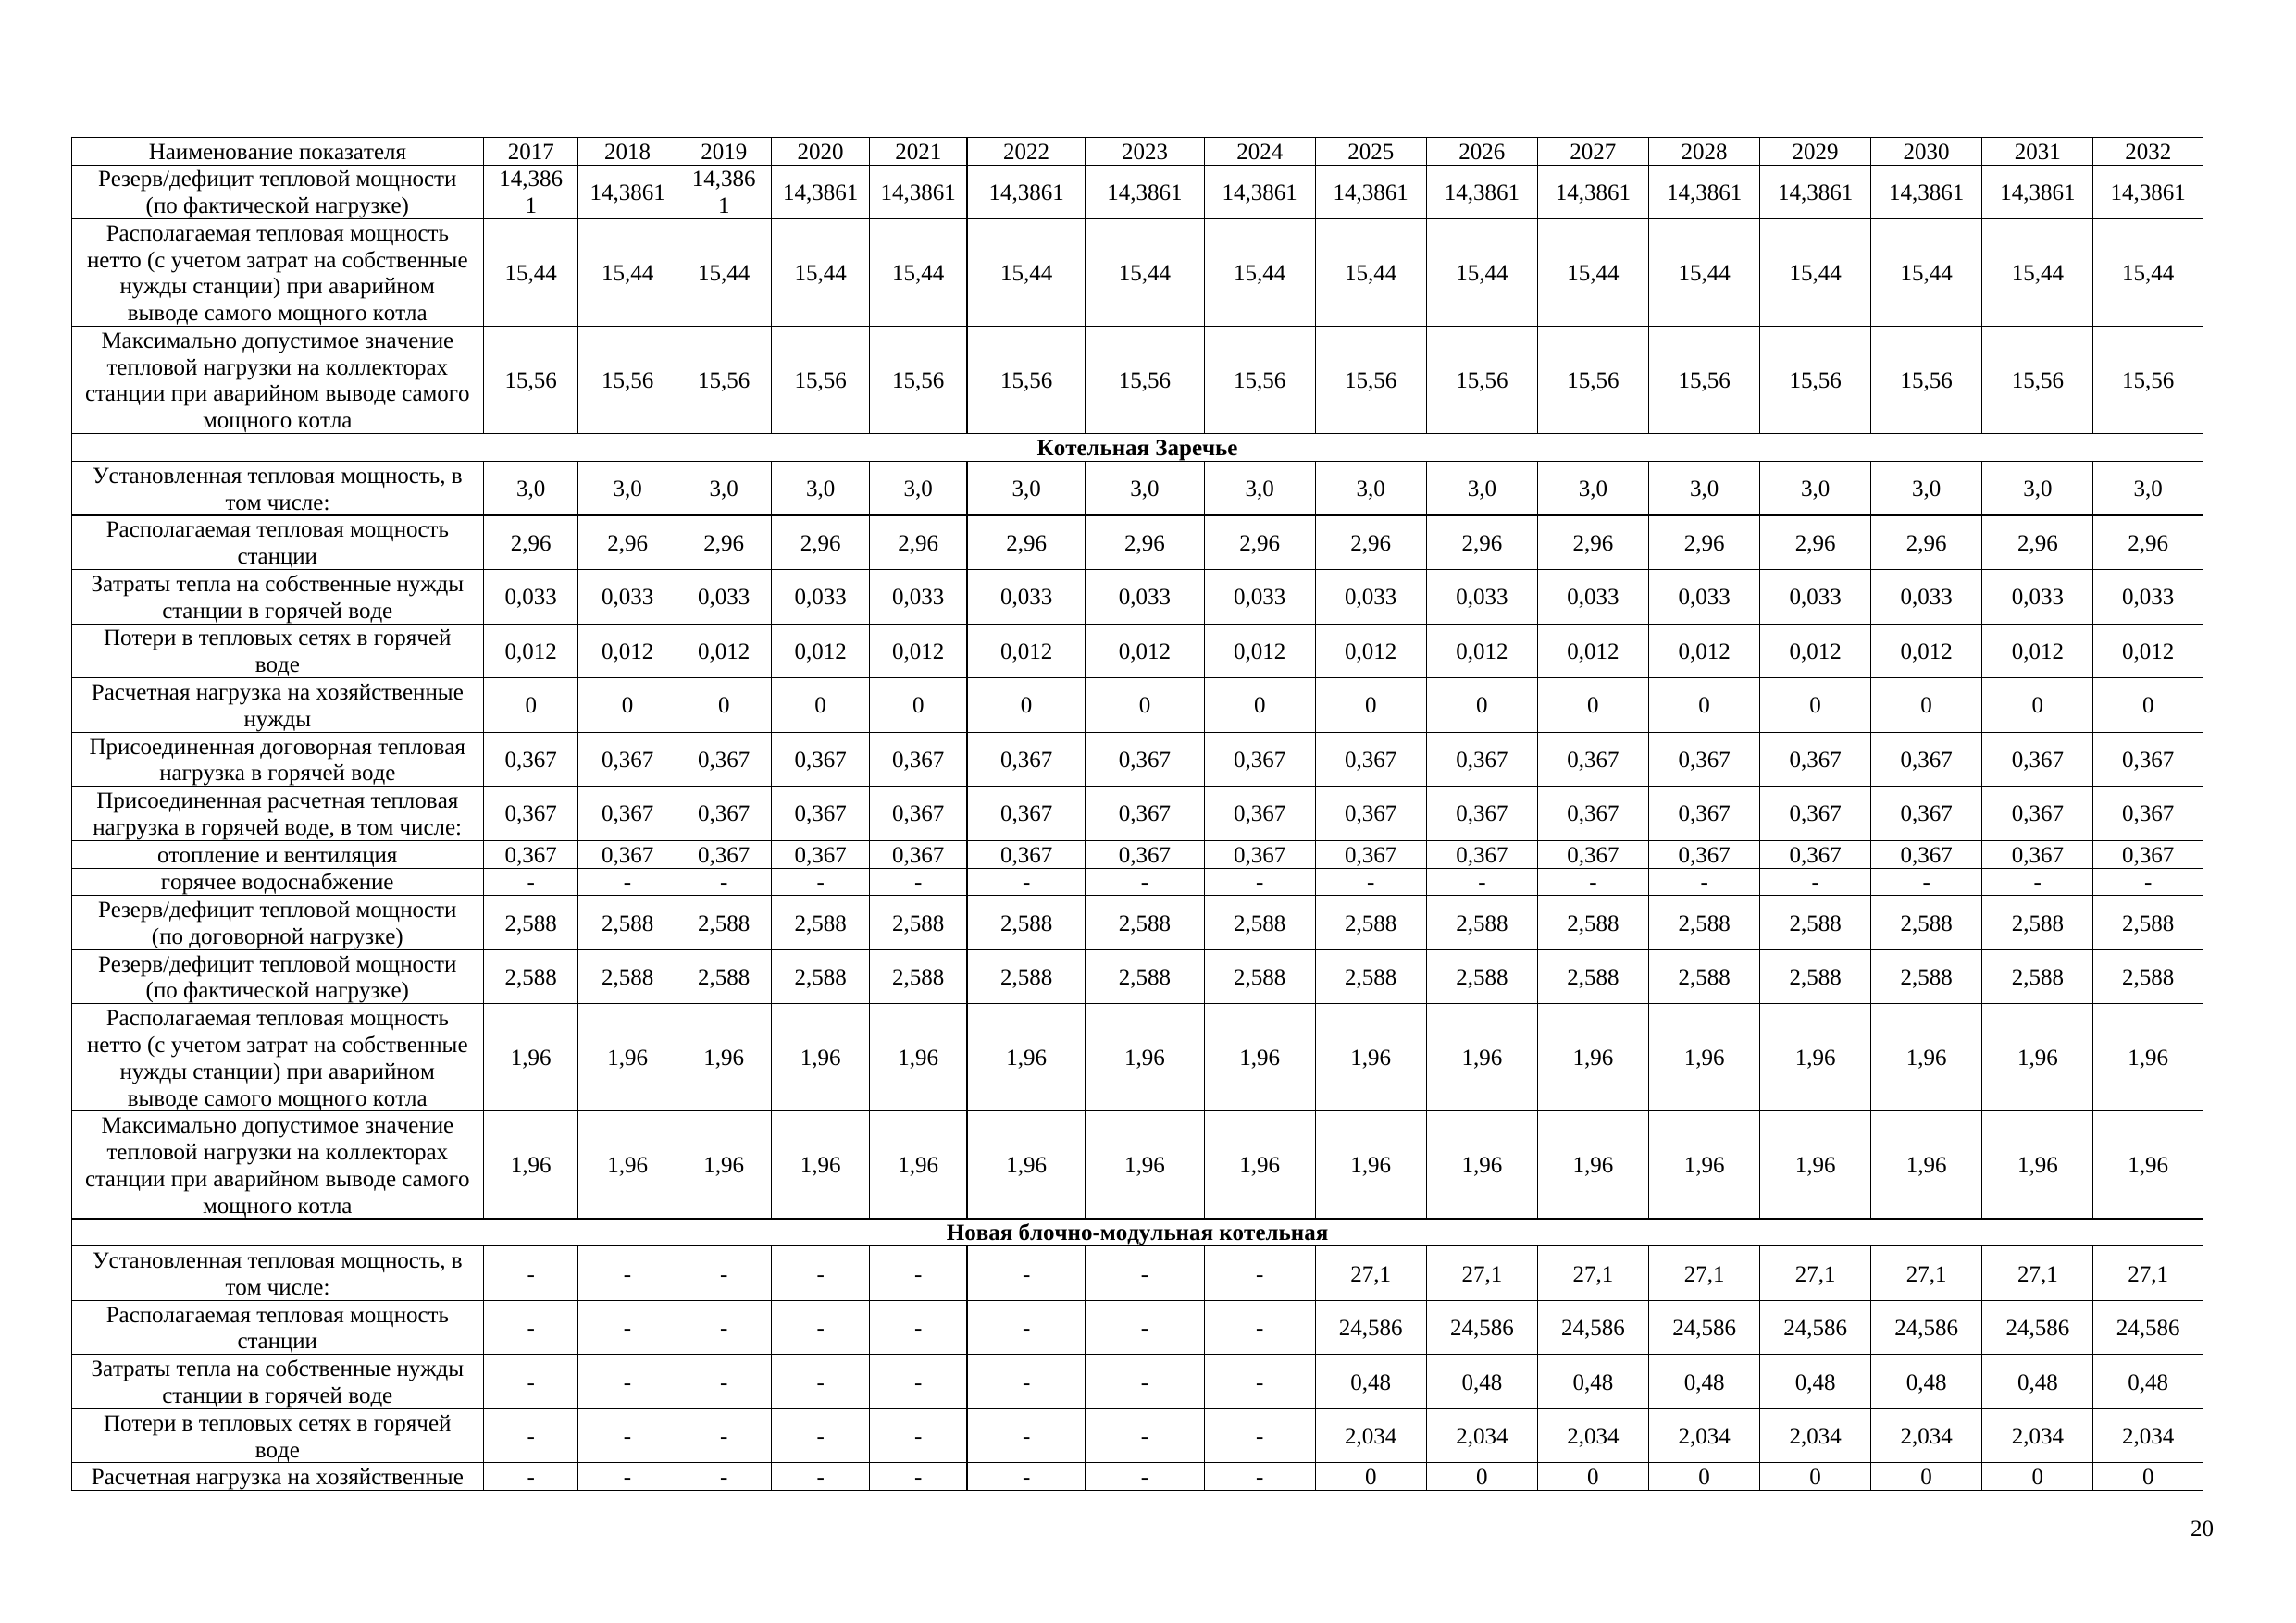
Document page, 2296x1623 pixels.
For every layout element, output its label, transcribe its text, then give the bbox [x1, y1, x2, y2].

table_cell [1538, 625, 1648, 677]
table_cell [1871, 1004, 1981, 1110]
table_cell 14,3861 [1086, 166, 1204, 218]
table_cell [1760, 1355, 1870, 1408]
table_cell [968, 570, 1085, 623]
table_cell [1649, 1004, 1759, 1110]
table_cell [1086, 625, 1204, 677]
table_cell 2,96 [772, 516, 869, 569]
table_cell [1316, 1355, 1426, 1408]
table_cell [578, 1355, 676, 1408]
table_cell Располагаемая тепловая мощность станции [72, 516, 483, 569]
table_cell 15,56 [1538, 327, 1648, 433]
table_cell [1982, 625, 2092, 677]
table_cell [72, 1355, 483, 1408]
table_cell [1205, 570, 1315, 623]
table_cell 15,44 [1316, 219, 1426, 326]
table_cell 15,44 [484, 219, 577, 326]
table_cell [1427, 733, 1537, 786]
table_cell 2,96 [1086, 516, 1204, 569]
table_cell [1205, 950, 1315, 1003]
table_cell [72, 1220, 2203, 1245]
table_cell Располагаемая тепловая мощность нетто (с учетом затрат на собственные нужды станции) при аварийном выводе самого мощного котла [72, 219, 483, 326]
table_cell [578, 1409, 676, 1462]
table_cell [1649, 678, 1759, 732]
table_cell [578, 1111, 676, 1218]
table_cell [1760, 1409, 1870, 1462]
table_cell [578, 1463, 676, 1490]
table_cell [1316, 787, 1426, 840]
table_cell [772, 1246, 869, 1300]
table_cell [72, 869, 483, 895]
table_header 2021 [870, 138, 966, 164]
table_cell 15,44 [1086, 219, 1204, 326]
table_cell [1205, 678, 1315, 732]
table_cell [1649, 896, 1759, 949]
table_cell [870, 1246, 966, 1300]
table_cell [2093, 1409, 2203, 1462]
table_header 2030 [1871, 138, 1981, 164]
table_cell Установленная тепловая мощность, в том числе: [72, 462, 483, 514]
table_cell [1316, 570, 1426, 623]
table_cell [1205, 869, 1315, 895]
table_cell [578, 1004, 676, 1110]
table_cell 15,56 [1316, 327, 1426, 433]
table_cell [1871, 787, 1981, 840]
table_cell 15,56 [870, 327, 966, 433]
table_cell 15,44 [676, 219, 771, 326]
table_header 2018 [578, 138, 676, 164]
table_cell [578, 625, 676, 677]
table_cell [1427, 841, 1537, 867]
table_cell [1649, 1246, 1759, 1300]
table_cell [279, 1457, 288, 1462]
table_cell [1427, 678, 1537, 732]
table_header 2032 [2093, 138, 2203, 164]
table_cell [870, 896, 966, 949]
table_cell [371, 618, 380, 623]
table_cell 3,0 [1427, 462, 1537, 514]
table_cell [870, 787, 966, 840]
table_cell 15,56 [1427, 327, 1537, 433]
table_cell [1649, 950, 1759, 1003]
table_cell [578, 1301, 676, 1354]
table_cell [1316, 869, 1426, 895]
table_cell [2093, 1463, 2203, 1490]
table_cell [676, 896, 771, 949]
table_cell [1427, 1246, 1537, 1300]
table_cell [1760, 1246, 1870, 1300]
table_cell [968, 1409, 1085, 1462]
table_cell 15,56 [1205, 327, 1315, 433]
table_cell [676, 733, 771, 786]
table_cell 2,96 [870, 516, 966, 569]
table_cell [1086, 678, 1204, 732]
table_header 2017 [484, 138, 577, 164]
table_cell 15,56 [1086, 327, 1204, 433]
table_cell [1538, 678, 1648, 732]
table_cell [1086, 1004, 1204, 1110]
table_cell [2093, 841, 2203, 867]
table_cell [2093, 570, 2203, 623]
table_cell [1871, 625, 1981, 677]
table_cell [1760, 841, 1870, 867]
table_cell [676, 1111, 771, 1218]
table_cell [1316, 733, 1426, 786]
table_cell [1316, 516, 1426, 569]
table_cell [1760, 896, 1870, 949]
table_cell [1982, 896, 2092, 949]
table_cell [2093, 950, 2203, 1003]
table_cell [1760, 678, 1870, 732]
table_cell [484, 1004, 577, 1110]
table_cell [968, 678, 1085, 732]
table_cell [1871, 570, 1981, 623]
table_cell 3,0 [772, 462, 869, 514]
table_cell 3,0 [578, 462, 676, 514]
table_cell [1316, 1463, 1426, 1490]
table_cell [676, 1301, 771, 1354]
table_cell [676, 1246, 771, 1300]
table_cell Резерв/дефицит тепловой мощности (по фактической нагрузке) [72, 166, 483, 218]
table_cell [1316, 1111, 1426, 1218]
table_header 2020 [772, 138, 869, 164]
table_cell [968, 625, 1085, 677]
table_cell 3,0 [676, 462, 771, 514]
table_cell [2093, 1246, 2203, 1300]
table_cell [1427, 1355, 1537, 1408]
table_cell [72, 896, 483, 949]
table_cell 15,44 [2093, 219, 2203, 326]
table_cell 15,44 [772, 219, 869, 326]
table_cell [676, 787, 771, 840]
table_header 2031 [1982, 138, 2092, 164]
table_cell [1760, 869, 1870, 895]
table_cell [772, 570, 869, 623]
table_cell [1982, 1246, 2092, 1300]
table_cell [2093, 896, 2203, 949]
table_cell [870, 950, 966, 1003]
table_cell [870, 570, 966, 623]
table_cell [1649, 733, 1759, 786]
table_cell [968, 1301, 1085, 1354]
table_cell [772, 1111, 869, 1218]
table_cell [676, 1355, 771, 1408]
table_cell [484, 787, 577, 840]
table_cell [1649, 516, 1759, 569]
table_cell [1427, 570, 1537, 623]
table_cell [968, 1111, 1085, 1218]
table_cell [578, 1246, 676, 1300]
table_header 2023 [1086, 138, 1204, 164]
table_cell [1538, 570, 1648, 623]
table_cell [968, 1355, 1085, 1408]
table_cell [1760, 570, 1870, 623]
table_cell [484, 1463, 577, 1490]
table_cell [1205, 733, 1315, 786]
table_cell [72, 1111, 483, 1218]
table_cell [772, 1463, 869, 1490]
table_cell 15,56 [1760, 327, 1870, 433]
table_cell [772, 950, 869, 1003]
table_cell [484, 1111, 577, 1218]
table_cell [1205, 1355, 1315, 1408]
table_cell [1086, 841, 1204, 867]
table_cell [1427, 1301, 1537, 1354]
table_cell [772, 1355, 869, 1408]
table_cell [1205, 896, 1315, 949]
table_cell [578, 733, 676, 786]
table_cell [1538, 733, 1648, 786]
table_cell 14,3861 [1649, 166, 1759, 218]
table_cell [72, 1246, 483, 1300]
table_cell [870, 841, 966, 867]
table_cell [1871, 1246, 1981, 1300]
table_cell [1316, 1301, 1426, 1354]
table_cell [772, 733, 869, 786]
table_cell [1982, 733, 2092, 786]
table_cell 15,44 [1760, 219, 1870, 326]
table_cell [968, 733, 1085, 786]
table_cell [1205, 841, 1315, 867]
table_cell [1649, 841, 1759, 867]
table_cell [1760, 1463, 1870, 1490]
table_header 2028 [1649, 138, 1759, 164]
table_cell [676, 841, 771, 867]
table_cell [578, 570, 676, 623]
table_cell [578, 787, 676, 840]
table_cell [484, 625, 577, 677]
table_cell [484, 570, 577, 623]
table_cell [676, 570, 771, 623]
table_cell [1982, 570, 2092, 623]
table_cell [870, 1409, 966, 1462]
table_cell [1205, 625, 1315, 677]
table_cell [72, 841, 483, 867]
table_cell 15,56 [1982, 327, 2092, 433]
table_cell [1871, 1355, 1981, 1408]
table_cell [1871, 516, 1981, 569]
table_cell 14,3861 [2093, 166, 2203, 218]
table_cell 14,3861 [1427, 166, 1537, 218]
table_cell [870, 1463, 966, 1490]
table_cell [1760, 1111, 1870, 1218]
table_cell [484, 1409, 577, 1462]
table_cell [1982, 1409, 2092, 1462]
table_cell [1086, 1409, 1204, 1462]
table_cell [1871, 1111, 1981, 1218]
table_cell 3,0 [484, 462, 577, 514]
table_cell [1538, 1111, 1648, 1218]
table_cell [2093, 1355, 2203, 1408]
table_header 2025 [1316, 138, 1426, 164]
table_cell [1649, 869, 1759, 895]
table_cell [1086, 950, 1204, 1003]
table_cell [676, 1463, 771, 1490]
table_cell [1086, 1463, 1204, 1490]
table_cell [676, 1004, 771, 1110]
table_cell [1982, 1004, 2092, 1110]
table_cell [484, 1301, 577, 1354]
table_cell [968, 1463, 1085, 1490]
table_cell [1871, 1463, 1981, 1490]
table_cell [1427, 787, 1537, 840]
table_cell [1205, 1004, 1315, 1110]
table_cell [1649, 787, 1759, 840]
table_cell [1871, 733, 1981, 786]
table_cell 15,56 [1871, 327, 1981, 433]
table_cell 15,44 [578, 219, 676, 326]
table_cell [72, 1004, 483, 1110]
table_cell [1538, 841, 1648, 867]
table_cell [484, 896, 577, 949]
table_cell 14,3861 [968, 166, 1085, 218]
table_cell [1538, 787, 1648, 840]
table_cell 14,3861 [676, 166, 771, 218]
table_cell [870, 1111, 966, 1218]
table_cell 15,56 [772, 327, 869, 433]
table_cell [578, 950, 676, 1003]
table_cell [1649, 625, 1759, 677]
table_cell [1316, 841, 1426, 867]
table_header 2027 [1538, 138, 1648, 164]
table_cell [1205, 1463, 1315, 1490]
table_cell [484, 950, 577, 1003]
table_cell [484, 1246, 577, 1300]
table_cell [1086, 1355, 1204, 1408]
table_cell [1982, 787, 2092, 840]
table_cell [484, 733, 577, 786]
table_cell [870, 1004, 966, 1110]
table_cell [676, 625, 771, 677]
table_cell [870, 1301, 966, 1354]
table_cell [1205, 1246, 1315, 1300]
table_cell 14,3861 [772, 166, 869, 218]
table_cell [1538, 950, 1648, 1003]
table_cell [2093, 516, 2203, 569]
table_cell 14,3861 [484, 166, 577, 218]
table_cell 3,0 [1538, 462, 1648, 514]
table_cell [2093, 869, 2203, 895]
table_cell 2,96 [484, 516, 577, 569]
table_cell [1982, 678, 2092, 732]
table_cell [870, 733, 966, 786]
table_cell 15,44 [1538, 219, 1648, 326]
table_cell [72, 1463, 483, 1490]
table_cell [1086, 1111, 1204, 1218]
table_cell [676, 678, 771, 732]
table_cell 3,0 [1760, 462, 1870, 514]
table_cell 15,44 [870, 219, 966, 326]
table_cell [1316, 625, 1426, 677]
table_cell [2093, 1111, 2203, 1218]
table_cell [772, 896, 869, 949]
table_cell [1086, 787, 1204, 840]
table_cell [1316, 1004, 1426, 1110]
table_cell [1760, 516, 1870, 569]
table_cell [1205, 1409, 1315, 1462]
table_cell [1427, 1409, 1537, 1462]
table_cell 15,44 [1649, 219, 1759, 326]
table_header Наименование показателя [72, 138, 483, 164]
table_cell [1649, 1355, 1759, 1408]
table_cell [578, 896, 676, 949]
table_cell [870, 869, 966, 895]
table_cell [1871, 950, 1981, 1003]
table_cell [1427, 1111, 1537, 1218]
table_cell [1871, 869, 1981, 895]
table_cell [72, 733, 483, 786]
table_cell 3,0 [1316, 462, 1426, 514]
table_cell 3,0 [1871, 462, 1981, 514]
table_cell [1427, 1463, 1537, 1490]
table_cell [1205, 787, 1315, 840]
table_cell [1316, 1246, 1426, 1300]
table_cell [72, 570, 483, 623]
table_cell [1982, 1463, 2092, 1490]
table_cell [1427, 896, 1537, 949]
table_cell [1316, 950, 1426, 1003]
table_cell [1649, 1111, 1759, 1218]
table_cell 15,56 [1649, 327, 1759, 433]
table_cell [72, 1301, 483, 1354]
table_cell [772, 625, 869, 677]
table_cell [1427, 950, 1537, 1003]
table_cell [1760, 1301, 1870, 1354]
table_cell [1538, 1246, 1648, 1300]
table_cell 15,56 [2093, 327, 2203, 433]
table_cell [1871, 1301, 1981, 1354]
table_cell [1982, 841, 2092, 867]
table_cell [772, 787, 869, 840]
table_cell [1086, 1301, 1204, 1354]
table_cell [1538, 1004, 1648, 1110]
table_cell 14,3861 [1871, 166, 1981, 218]
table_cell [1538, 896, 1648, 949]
table_cell 15,56 [968, 327, 1085, 433]
table_cell 14,3861 [578, 166, 676, 218]
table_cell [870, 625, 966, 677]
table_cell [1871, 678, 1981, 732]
table_cell 15,44 [968, 219, 1085, 326]
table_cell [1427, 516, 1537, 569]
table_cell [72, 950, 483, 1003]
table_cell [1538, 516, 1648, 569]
table_cell Котельная Заречье [72, 434, 2203, 461]
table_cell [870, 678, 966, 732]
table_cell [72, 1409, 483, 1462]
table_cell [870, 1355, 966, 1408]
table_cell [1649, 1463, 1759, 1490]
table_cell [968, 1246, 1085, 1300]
table_cell 15,44 [1982, 219, 2092, 326]
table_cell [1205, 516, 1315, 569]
table_cell 15,44 [1871, 219, 1981, 326]
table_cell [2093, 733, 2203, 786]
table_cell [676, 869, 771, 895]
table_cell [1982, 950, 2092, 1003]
table_cell 15,56 [578, 327, 676, 433]
table_header 2029 [1760, 138, 1870, 164]
table_cell 14,3861 [1538, 166, 1648, 218]
table_cell 15,44 [1205, 219, 1315, 326]
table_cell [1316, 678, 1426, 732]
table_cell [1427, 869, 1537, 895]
table_cell 15,44 [1427, 219, 1537, 326]
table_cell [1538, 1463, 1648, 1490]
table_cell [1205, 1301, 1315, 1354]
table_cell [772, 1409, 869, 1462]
table_cell 3,0 [2093, 462, 2203, 514]
table_header 2024 [1205, 138, 1315, 164]
table_cell 15,56 [484, 327, 577, 433]
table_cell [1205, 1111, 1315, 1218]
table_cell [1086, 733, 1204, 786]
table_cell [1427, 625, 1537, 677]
table_cell 14,3861 [1316, 166, 1426, 218]
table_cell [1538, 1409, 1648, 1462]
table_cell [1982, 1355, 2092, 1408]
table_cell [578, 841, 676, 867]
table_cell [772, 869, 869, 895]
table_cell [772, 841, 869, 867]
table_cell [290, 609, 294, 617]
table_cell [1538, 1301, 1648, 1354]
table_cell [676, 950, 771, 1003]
table_cell 3,0 [1205, 462, 1315, 514]
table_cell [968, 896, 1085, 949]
table_cell 3,0 [1086, 462, 1204, 514]
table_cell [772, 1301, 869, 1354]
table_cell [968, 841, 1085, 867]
table_cell 3,0 [870, 462, 966, 514]
table_cell 3,0 [1982, 462, 2092, 514]
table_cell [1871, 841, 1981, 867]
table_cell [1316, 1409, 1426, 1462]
table_cell 14,3861 [870, 166, 966, 218]
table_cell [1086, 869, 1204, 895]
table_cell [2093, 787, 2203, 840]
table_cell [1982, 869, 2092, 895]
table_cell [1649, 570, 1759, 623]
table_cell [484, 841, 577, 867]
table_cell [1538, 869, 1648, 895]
table_cell Максимально допустимое значение тепловой нагрузки на коллекторах станции при аварийном выводе самого мощного котла [72, 327, 483, 433]
table_header 2022 [968, 138, 1085, 164]
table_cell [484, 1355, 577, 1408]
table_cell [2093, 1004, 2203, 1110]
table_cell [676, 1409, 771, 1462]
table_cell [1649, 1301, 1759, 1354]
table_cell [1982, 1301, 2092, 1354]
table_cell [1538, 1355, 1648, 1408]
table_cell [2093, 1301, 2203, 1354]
table_cell 3,0 [968, 462, 1085, 514]
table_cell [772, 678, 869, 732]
table_header 2019 [676, 138, 771, 164]
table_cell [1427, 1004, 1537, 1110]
table_header 2026 [1427, 138, 1537, 164]
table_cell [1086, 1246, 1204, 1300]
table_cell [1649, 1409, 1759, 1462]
table_cell 2,96 [578, 516, 676, 569]
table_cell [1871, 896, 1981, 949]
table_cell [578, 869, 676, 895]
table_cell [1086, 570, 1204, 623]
table_cell 14,3861 [1205, 166, 1315, 218]
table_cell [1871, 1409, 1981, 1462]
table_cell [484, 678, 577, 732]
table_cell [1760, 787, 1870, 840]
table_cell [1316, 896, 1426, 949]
table_cell 14,3861 [1760, 166, 1870, 218]
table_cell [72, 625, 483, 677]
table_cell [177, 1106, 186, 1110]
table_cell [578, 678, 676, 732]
table_cell 2,96 [968, 516, 1085, 569]
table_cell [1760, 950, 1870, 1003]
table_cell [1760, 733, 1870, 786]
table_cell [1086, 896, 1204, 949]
table_cell 3,0 [1649, 462, 1759, 514]
table_cell 2,96 [676, 516, 771, 569]
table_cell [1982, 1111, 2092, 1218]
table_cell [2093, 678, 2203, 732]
table_cell 14,3861 [1982, 166, 2092, 218]
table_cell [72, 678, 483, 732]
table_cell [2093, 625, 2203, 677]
table_cell 15,56 [676, 327, 771, 433]
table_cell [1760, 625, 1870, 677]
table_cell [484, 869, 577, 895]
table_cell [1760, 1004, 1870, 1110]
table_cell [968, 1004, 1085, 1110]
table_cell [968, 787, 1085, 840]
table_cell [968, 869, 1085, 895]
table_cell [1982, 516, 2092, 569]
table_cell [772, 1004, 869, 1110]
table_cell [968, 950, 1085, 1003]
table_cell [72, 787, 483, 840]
